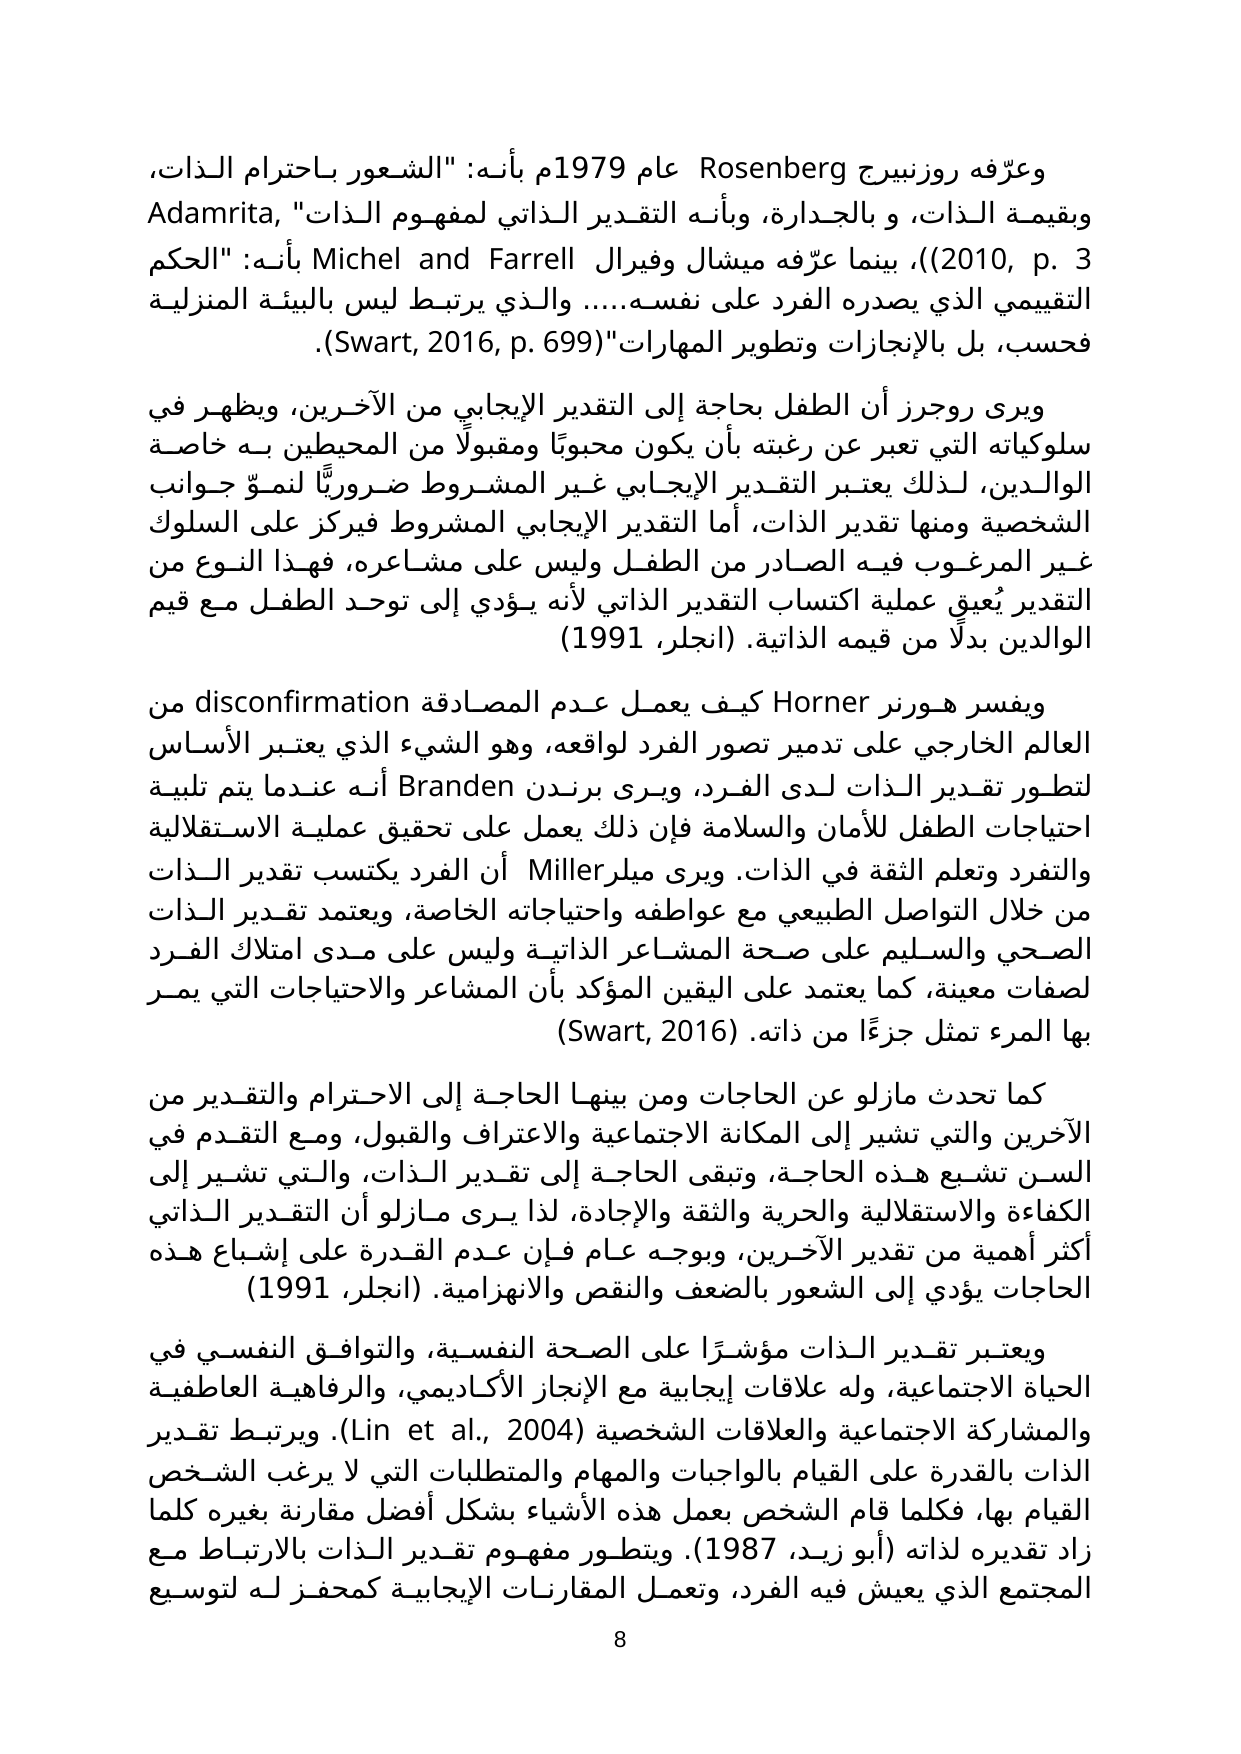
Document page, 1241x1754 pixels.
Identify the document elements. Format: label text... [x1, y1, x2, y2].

text ويرى روجرز أن الطفل بحاجة إلى التقدير الإيجابي من الآخرين، ويظهر في سلوكياته التي تعبر عن رغبته بأن يكون محبوبًا ومقبولًا من المحيطين به خاصة الوالدين، لذلك يعتبر التقدير الإيجابي غير المشروط ضروريًّا لنموّ جوانب الشخصية ومنها تقدير الذات، أما التقدير الإيجابي المشروط فيركز على السلوك غير المرغوب فيه الصادر من الطفل وليس على مشاعره، فهذا النوع من التقدير يُعيق عملية اكتساب التقدير الذاتي لأنه يؤدي إلى توحد الطفل مع قيم الوالدين بدلًا من قيمه الذاتية. (انجلر، 1991) [148, 388, 1092, 656]
text ويفسر هورنر Horner كيف يعمل عدم المصادقة disconfirmation من العالم الخارجي على تدمير تصور الفرد لواقعه، وهو الشيء الذي يعتبر الأساس لتطور تقدير الذات لدى الفرد، ويرى برندن Branden أنه عندما يتم تلبية احتياجات الطفل للأمان والسلامة فإن ذلك يعمل على تحقيق عملية الاستقلالية والتفرد وتعلم الثقة في الذات. ويرى ميلرMiller أن الفرد يكتسب تقدير الذات من خلال التواصل الطبيعي مع عواطفه واحتياجاته الخاصة، ويعتمد تقدير الذات الصحي والسليم على صحة المشاعر الذاتية وليس على مدى امتلاك الفرد لصفات معينة، كما يعتمد على اليقين المؤكد بأن المشاعر والاحتياجات التي يمر بها المرء تمثل جزءًا من ذاته. (Swart, 2016) [148, 682, 1092, 1050]
text كما تحدث مازلو عن الحاجات ومن بينها الحاجة إلى الاحترام والتقدير من الآخرين والتي تشير إلى المكانة الاجتماعية والاعتراف والقبول، ومع التقدم في السن تشبع هذه الحاجة، وتبقى الحاجة إلى تقدير الذات، والتي تشير إلى الكفاءة والاستقلالية والحرية والثقة والإجادة، لذا يرى مازلو أن التقدير الذاتي أكثر أهمية من تقدير الآخرين، وبوجه عام فإن عدم القدرة على إشباع هذه الحاجات يؤدي إلى الشعور بالضعف والنقص والانهزامية. (انجلر، 1991) [148, 1077, 1092, 1306]
text وعرّفه روزنبيرج Rosenberg عام 1979م بأنه: "الشعور باحترام الذات، وبقيمة الذات، و بالجدارة، وبأنه التقدير الذاتي لمفهوم الذات" Adamrita, 2010, p. 3))، بينما عرّفه ميشال وفيرال Michel and Farrell بأنه: "الحكم التقييمي الذي يصدره الفرد على نفسه..... والذي يرتبط ليس بالبيئة المنزلية فحسب، بل بالإنجازات وتطوير المهارات"(Swart, 2016, p. 699). [148, 148, 1092, 361]
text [148, 1332, 1092, 1605]
